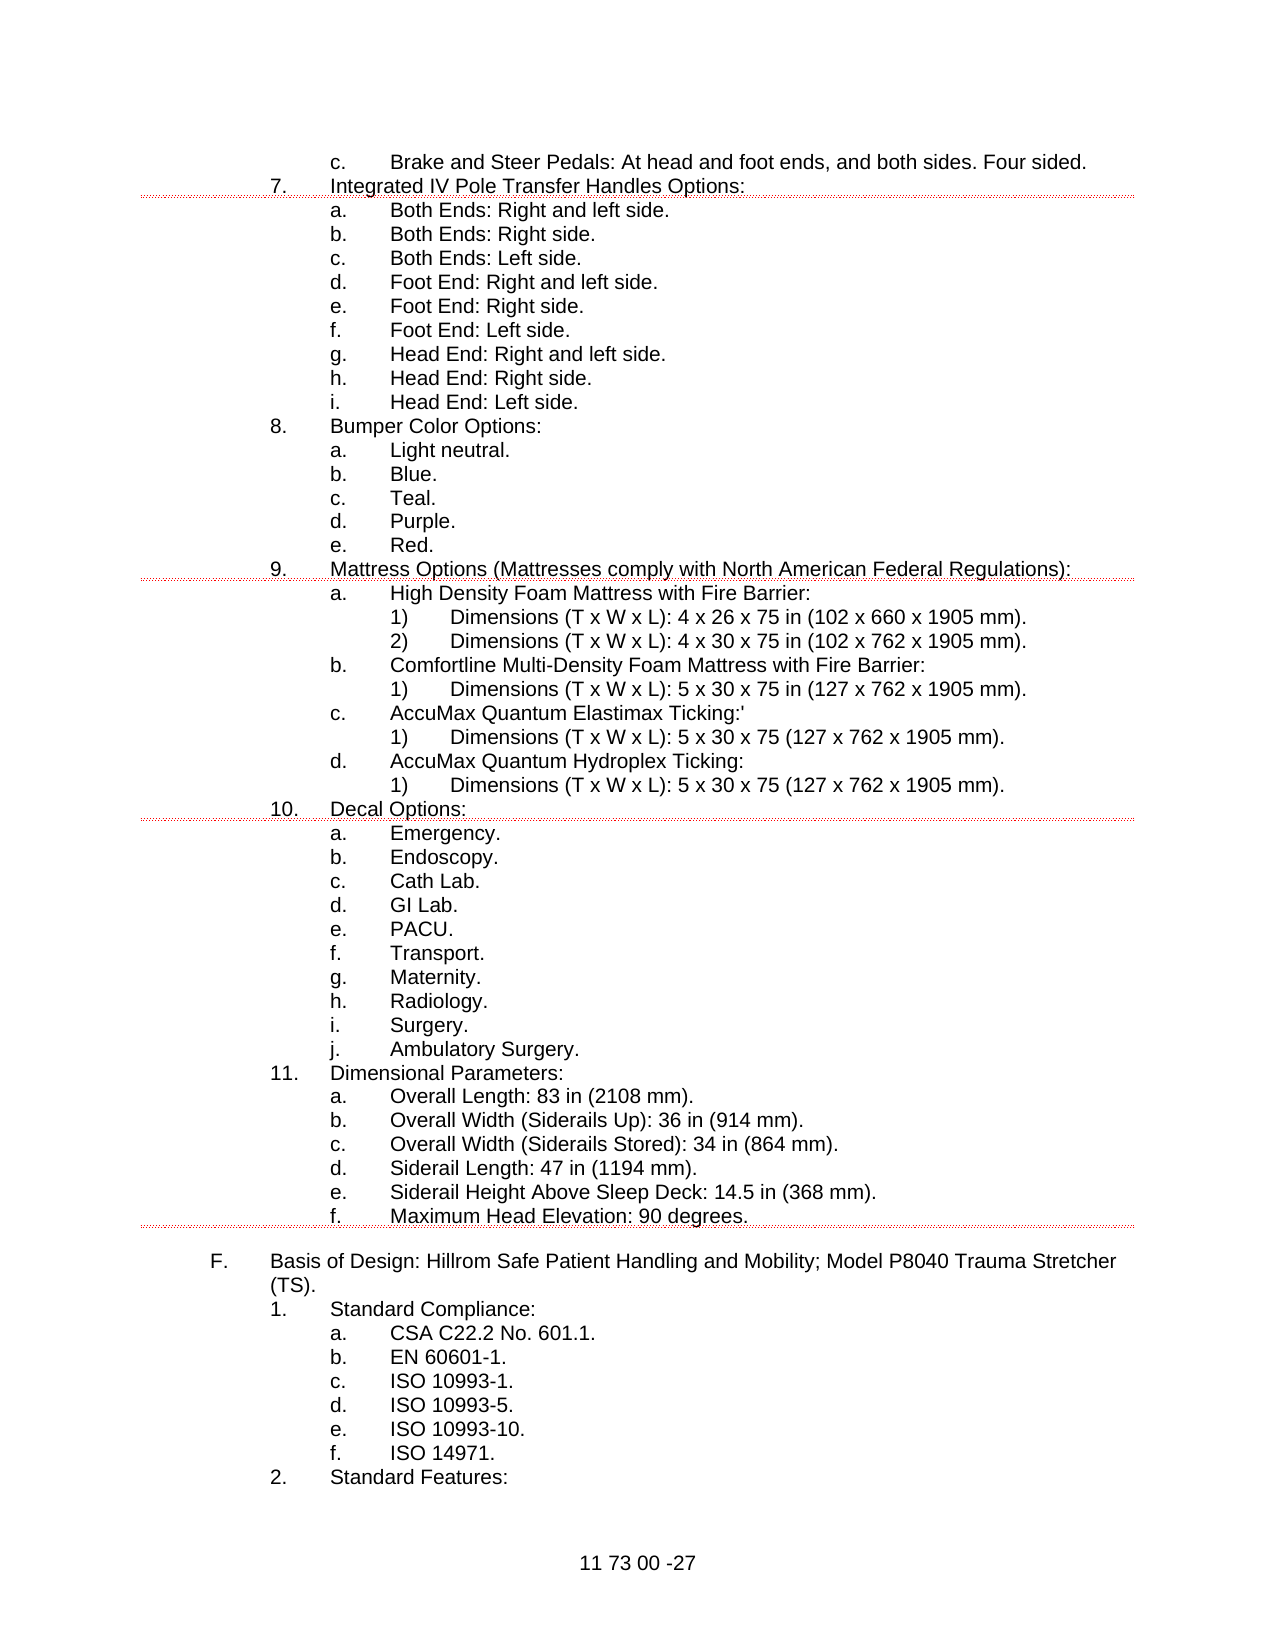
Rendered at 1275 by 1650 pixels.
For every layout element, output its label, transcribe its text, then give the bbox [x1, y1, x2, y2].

list Head End: Right side. [330, 366, 1125, 389]
list Maternity. [330, 964, 1125, 988]
list GI Lab. [330, 893, 1125, 917]
list Decal Options: [270, 797, 1125, 821]
list Comfortline Multi-Density Foam Mattress with Fire Barrier: [330, 653, 1125, 677]
list Both Ends: Left side. [330, 246, 1125, 270]
list ISO 14971. [330, 1441, 1125, 1464]
list Purple. [330, 509, 1125, 533]
list Overall Width (Siderails Stored): 34 in (864 mm). [330, 1132, 1125, 1156]
list Cath Lab. [330, 869, 1125, 893]
list AccuMax Quantum Elastimax Ticking:' [330, 701, 1125, 725]
list Surgery. [330, 1012, 1125, 1036]
list Dimensions (T x W x L): 4 x 26 x 75 in (102 x 660 x 1905 mm). [390, 605, 1125, 629]
list Dimensions (T x W x L): 5 x 30 x 75 in (127 x 762 x 1905 mm). [390, 677, 1125, 701]
list Dimensions (T x W x L): 5 x 30 x 75 (127 x 762 x 1905 mm). [390, 773, 1125, 797]
list Mattress Options (Mattresses comply with North American Federal Regulations): [270, 557, 1125, 581]
list Standard Features: [270, 1464, 1125, 1488]
list Emergency. [330, 821, 1125, 845]
list Dimensional Parameters: [270, 1060, 1125, 1084]
list High Density Foam Mattress with Fire Barrier: [330, 581, 1125, 605]
list Maximum Head Elevation: 90 degrees. [330, 1204, 1125, 1228]
list Red. [330, 533, 1125, 557]
list Teal. [330, 485, 1125, 509]
list Overall Length: 83 in (2108 mm). [330, 1084, 1125, 1108]
list Dimensions (T x W x L): 5 x 30 x 75 (127 x 762 x 1905 mm). [390, 725, 1125, 749]
list ISO 10993-5. [330, 1393, 1125, 1417]
list Light neutral. [330, 437, 1125, 461]
list Integrated IV Pole Transfer Handles Options: [270, 174, 1125, 198]
list Ambulatory Surgery. [330, 1036, 1125, 1060]
list Transport. [330, 941, 1125, 964]
list Foot End: Right and left side. [330, 270, 1125, 294]
list Head End: Right and left side. [330, 342, 1125, 366]
list Both Ends: Right and left side. [330, 198, 1125, 222]
list EN 60601-1. [330, 1345, 1125, 1369]
list PACU. [330, 917, 1125, 941]
list Dimensions (T x W x L): 4 x 30 x 75 in (102 x 762 x 1905 mm). [390, 629, 1125, 653]
list Bumper Color Options: [270, 413, 1125, 437]
list Foot End: Left side. [330, 318, 1125, 342]
list ISO 10993-10. [330, 1417, 1125, 1441]
list Brake and Steer Pedals: At head and foot ends, and both sides. Four sided. [330, 150, 1125, 174]
list ISO 10993-1. [330, 1369, 1125, 1393]
list Basis of Design: Hillrom Safe Patient Handling and Mobility; Model P8040 Trauma Stretcher (TS). [210, 1249, 1125, 1297]
list Standard Compliance: [270, 1297, 1125, 1321]
list Head End: Left side. [330, 389, 1125, 413]
list Endoscopy. [330, 845, 1125, 869]
list Siderail Length: 47 in (1194 mm). [330, 1156, 1125, 1180]
list Siderail Height Above Sleep Deck: 14.5 in (368 mm). [330, 1180, 1125, 1204]
list Radiology. [330, 988, 1125, 1012]
list Both Ends: Right side. [330, 222, 1125, 246]
list Blue. [330, 461, 1125, 485]
list Foot End: Right side. [330, 294, 1125, 318]
list AccuMax Quantum Hydroplex Ticking: [330, 749, 1125, 773]
list CSA C22.2 No. 601.1. [330, 1321, 1125, 1345]
list Overall Width (Siderails Up): 36 in (914 mm). [330, 1108, 1125, 1132]
